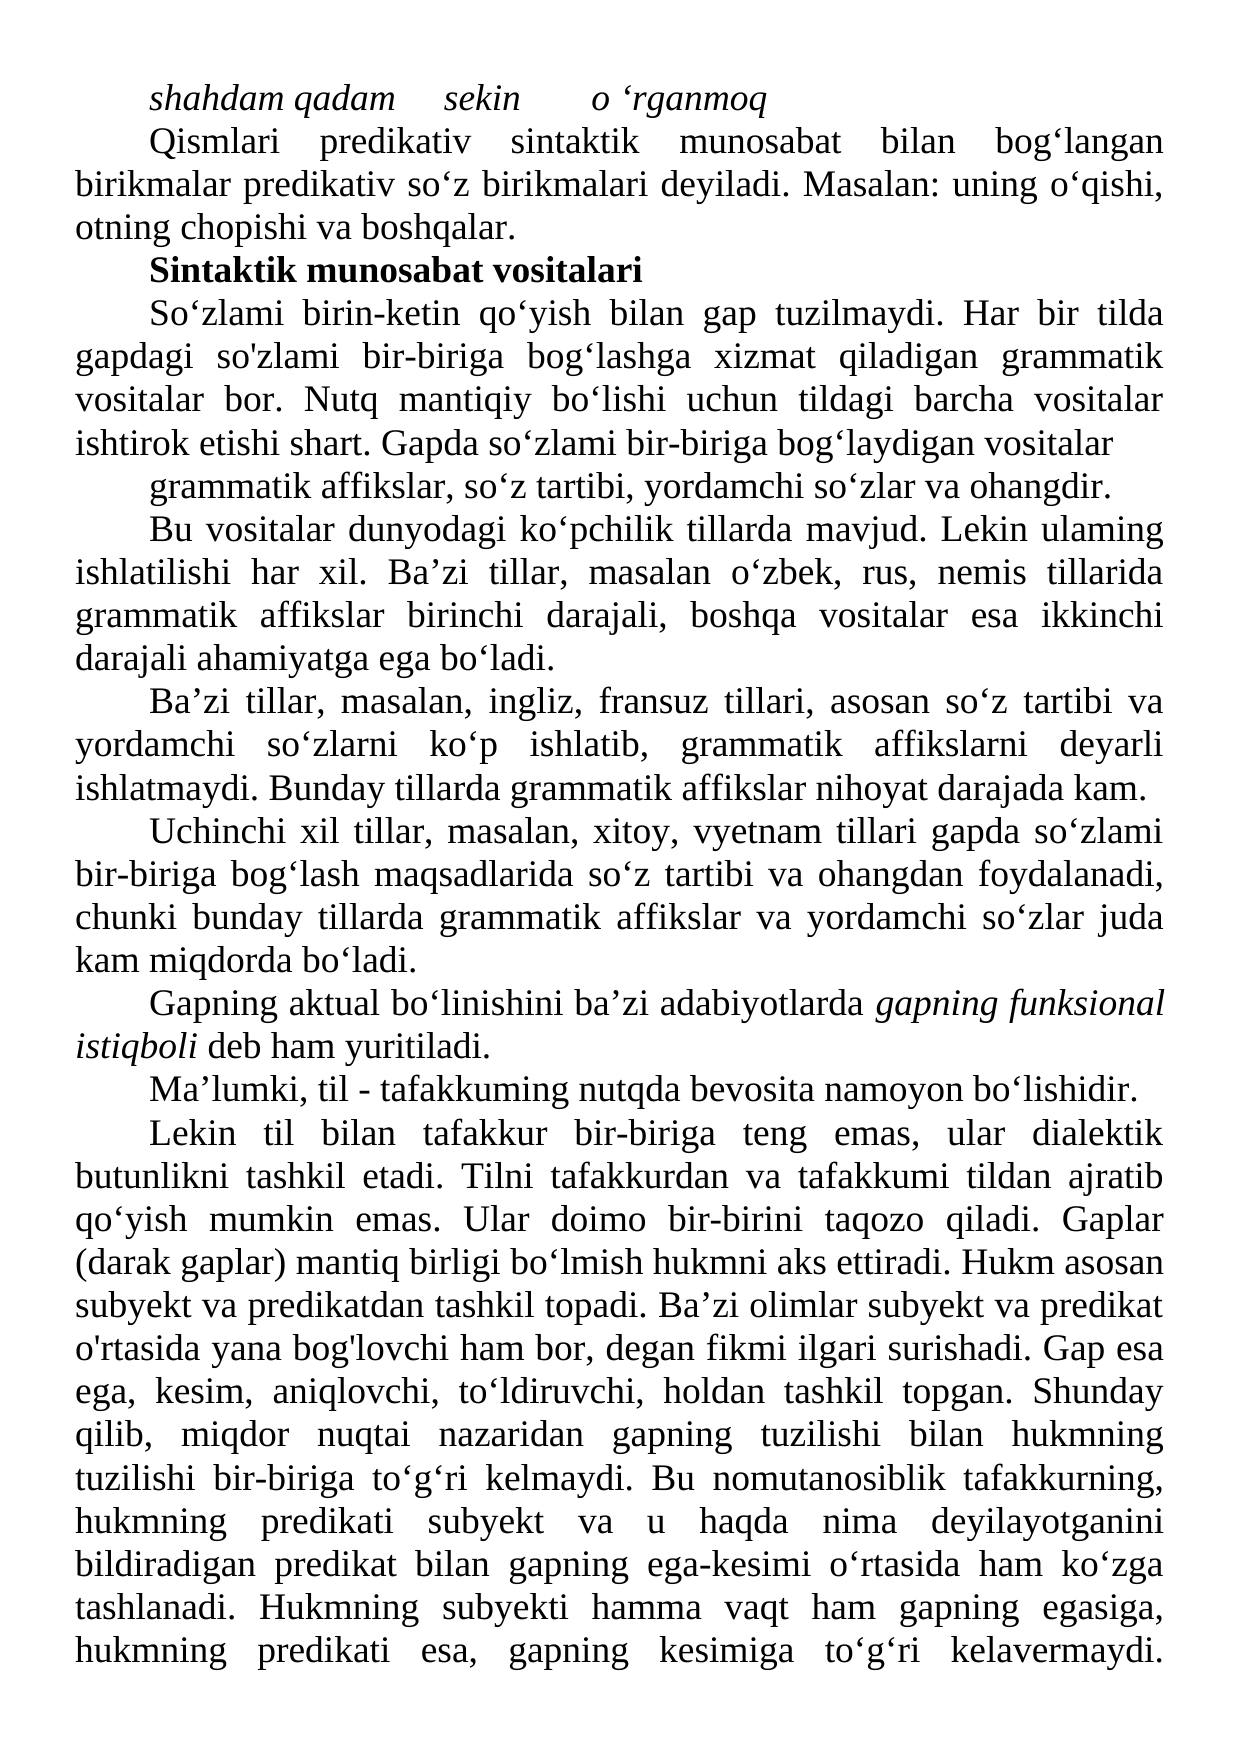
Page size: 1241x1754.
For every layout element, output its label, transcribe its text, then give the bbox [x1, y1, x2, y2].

text Bu vositalar dunyodagi ko‘pchilik tillarda mavjud. Lekin ulaming ishlatilishi har xil. Ba’zi tillar, masalan o‘zbek, rus, nemis tillarida grammatik affikslar birinchi darajali, boshqa vositalar esa ikkinchi darajali ahamiyatga ega bo‘ladi. [75, 506, 1165, 679]
text Ma’lumki, til - tafakkuming nutqda bevosita namoyon bo‘lishidir. [75, 1067, 1165, 1110]
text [75, 1110, 1165, 1671]
text Ba’zi tillar, masalan, ingliz, fransuz tillari, asosan so‘z tartibi va yordamchi so‘zlarni ko‘p ishlatib, grammatik affikslarni deyarli ishlatmaydi. Bunday tillarda grammatik affikslar nihoyat darajada kam. [75, 679, 1165, 808]
text grammatik affikslar, so‘z tartibi, yordamchi so‘zlar va ohangdir. [75, 463, 1165, 506]
text So‘zlami birin-ketin qo‘yish bilan gap tuzilmaydi. Har bir tilda gapdagi so'zlami bir-biriga bog‘lashga xizmat qiladigan grammatik vositalar bor. Nutq mantiqiy bo‘lishi uchun tildagi barcha vositalar ishtirok etishi shart. Gapda so‘zlami bir-biriga bog‘laydigan vositalar [75, 291, 1165, 463]
text Sintaktik munosabat vositalari [75, 247, 1165, 291]
text Uchinchi xil tillar, masalan, xitoy, vyetnam tillari gapda so‘zlami bir-biriga bog‘lash maqsadlarida so‘z tartibi va ohangdan foydalanadi, chunki bunday tillarda grammatik affikslar va yordamchi so‘zlar juda kam miqdorda bo‘ladi. [75, 808, 1165, 981]
text Qismlari predikativ sintaktik munosabat bilan bog‘langan birikmalar predikativ so‘z birikmalari deyiladi. Masalan: uning o‘qishi, otning chopishi va boshqalar. [75, 118, 1165, 247]
text shahdam qadam sekin o ‘rganmoq [75, 75, 1165, 118]
text Gapning aktual bo‘linishini ba’zi adabiyotlarda gapning funksional istiqboli deb ham yuritiladi. [75, 981, 1165, 1067]
